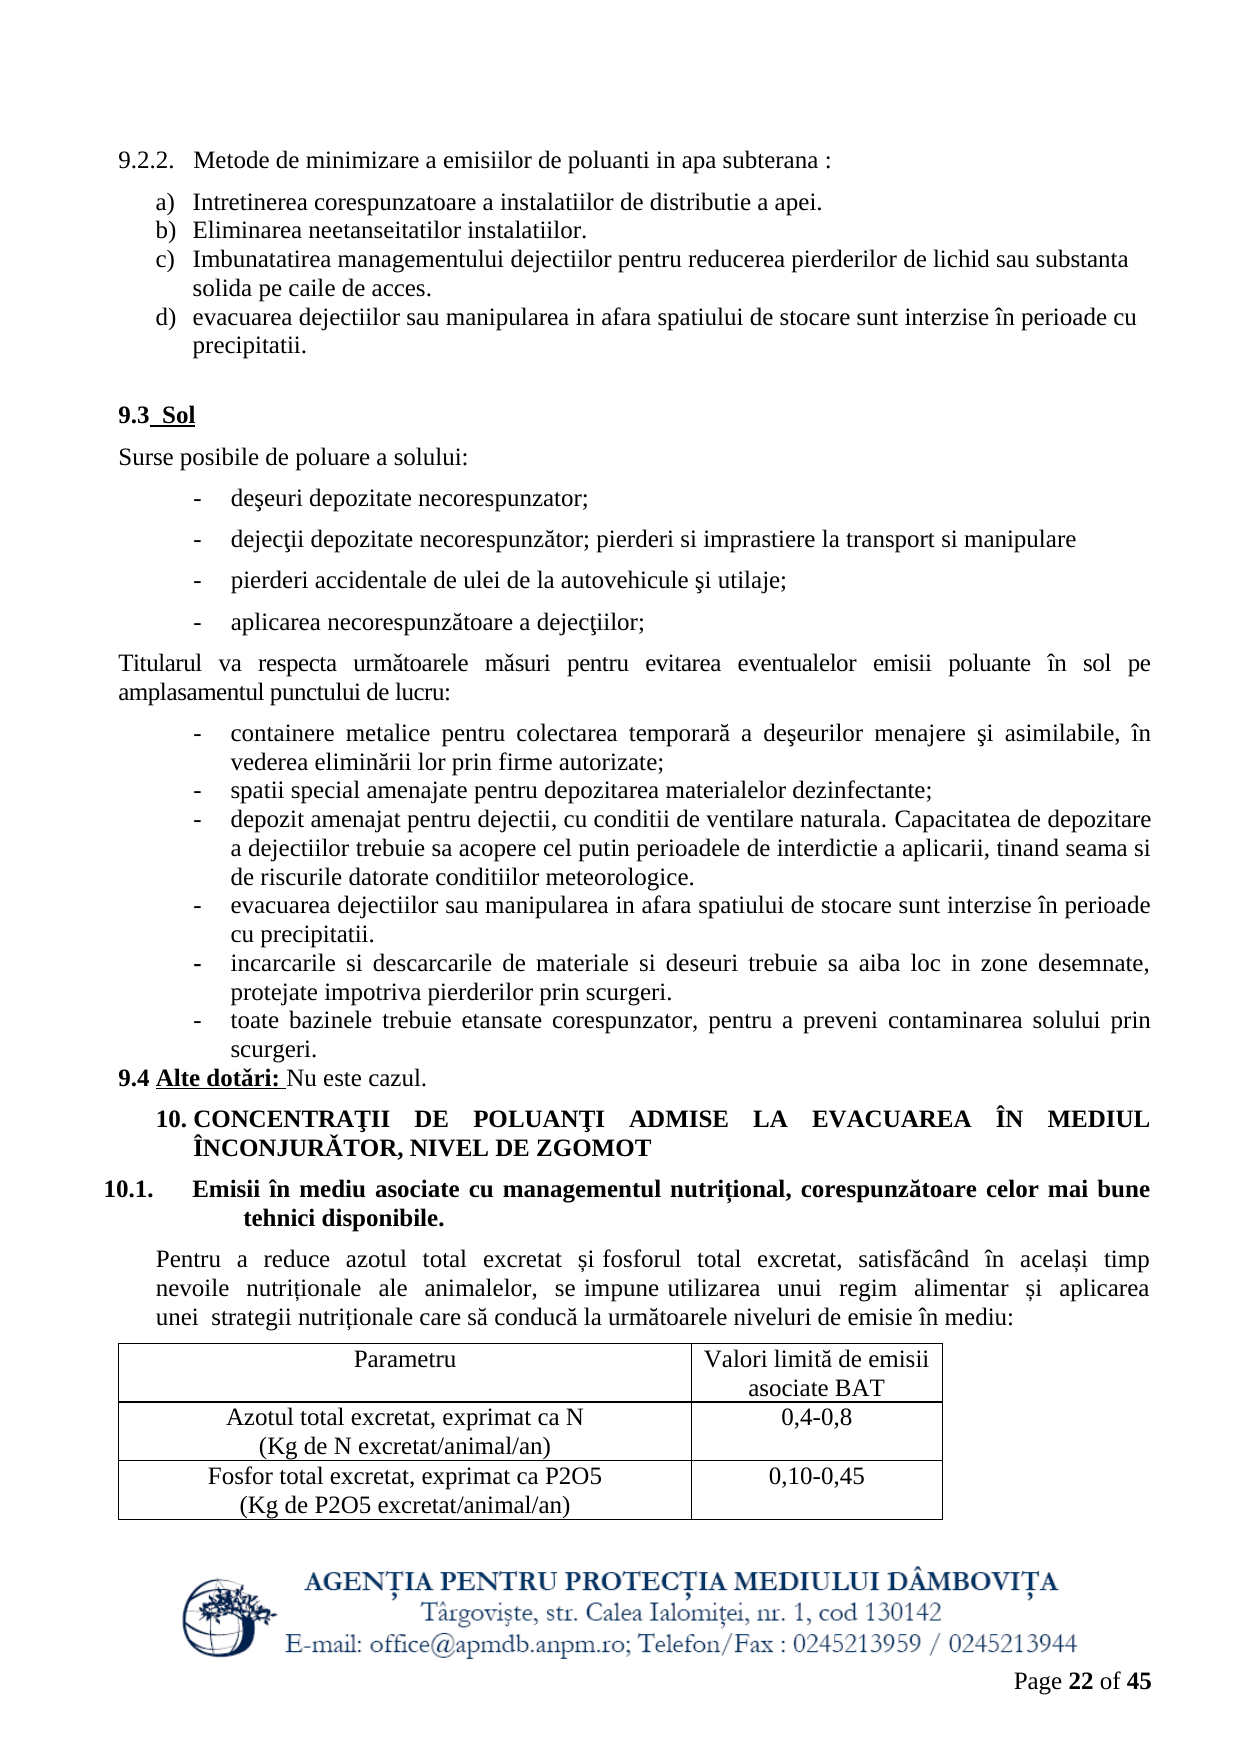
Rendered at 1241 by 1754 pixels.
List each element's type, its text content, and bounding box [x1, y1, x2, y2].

list aplicarea necorespunzătoare a dejecţiilor; [193, 607, 1152, 635]
list dejecţii depozitate necorespunzător; pierderi si imprastiere la transport si manipulare [193, 524, 1152, 553]
text 9.3 Sol [118, 400, 1152, 429]
list incarcarile si descarcarile de materiale si deseuri trebuie sa aiba loc in zone desemnate, protejate impotriva pierderilor prin scurgeri. [193, 948, 1152, 1005]
table_cell Azotul total excretat, exprimat ca N (Kg de N excretat/animal/an) [119, 1403, 691, 1460]
list evacuarea dejectiilor sau manipularea in afara spatiului de stocare sunt interzise în perioade cu precipitatii. [155, 302, 1152, 359]
list deşeuri depozitate necorespunzator; [193, 483, 1152, 512]
list toate bazinele trebuie etansate corespunzator, pentru a preveni contaminarea solului prin scurgeri. [193, 1005, 1152, 1063]
list depozit amenajat pentru dejectii, cu conditii de ventilare naturala. Capacitatea de depozitare a dejectiilor trebuie sa acopere cel putin perioadele de interdictie a aplicarii, tinand seama si de riscurile datorate conditiilor meteorologice. [193, 804, 1152, 890]
list evacuarea dejectiilor sau manipularea in afara spatiului de stocare sunt interzise în perioade cu precipitatii. [193, 890, 1152, 948]
list Intretinerea corespunzatoare a instalatiilor de distributie a apei. [155, 187, 1152, 215]
list Metode de minimizare a emisiilor de poluanti in apa subterana : [118, 145, 1152, 174]
list Imbunatatirea managementului dejectiilor pentru reducerea pierderilor de lichid sau substanta solida pe caile de acces. [155, 244, 1152, 302]
table_cell 0,4-0,8 [692, 1403, 942, 1460]
list spatii special amenajate pentru depozitarea materialelor dezinfectante; [193, 775, 1152, 804]
table_cell Fosfor total excretat, exprimat ca P2O5 (Kg de P2O5 excretat/animal/an) [119, 1461, 691, 1518]
list Concentraţii de poluanţi admise la evacuarea în mediul înconjurǎtor, nivel de zgomot [156, 1104, 1152, 1162]
table_cell 0,10-0,45 [692, 1461, 942, 1518]
text Titularul va respecta urmǎtoarele mǎsuri pentru evitarea eventualelor emisii poluante în sol pe amplasamentul punctului de lucru: [118, 648, 1152, 705]
table_header Parametru [119, 1344, 691, 1401]
list Emisii în mediu asociate cu managementul nutrițional, corespunzătoare celor mai bune tehnici disponibile. [103, 1174, 1152, 1232]
list containere metalice pentru colectarea temporară a deşeurilor menajere şi asimilabile, în vederea eliminării lor prin firme autorizate; [193, 718, 1152, 775]
list Alte dotǎri: Nu este cazul. [118, 1063, 1152, 1092]
text Pentru a reduce azotul total excretat și fosforul total excretat, satisfăcând în același timp nevoile nutriționale ale animalelor, se impune utilizarea unui regim alimentar și aplicarea unei strategii nutriționale care să conducă la următoarele niveluri de emisie în mediu: [156, 1244, 1152, 1330]
list Eliminarea neetanseitatilor instalatiilor. [155, 215, 1152, 244]
table_header Valori limită de emisii asociate BAT [692, 1344, 942, 1401]
text Surse posibile de poluare a solului: [118, 442, 1152, 470]
list pierderi accidentale de ulei de la autovehicule şi utilaje; [193, 565, 1152, 594]
